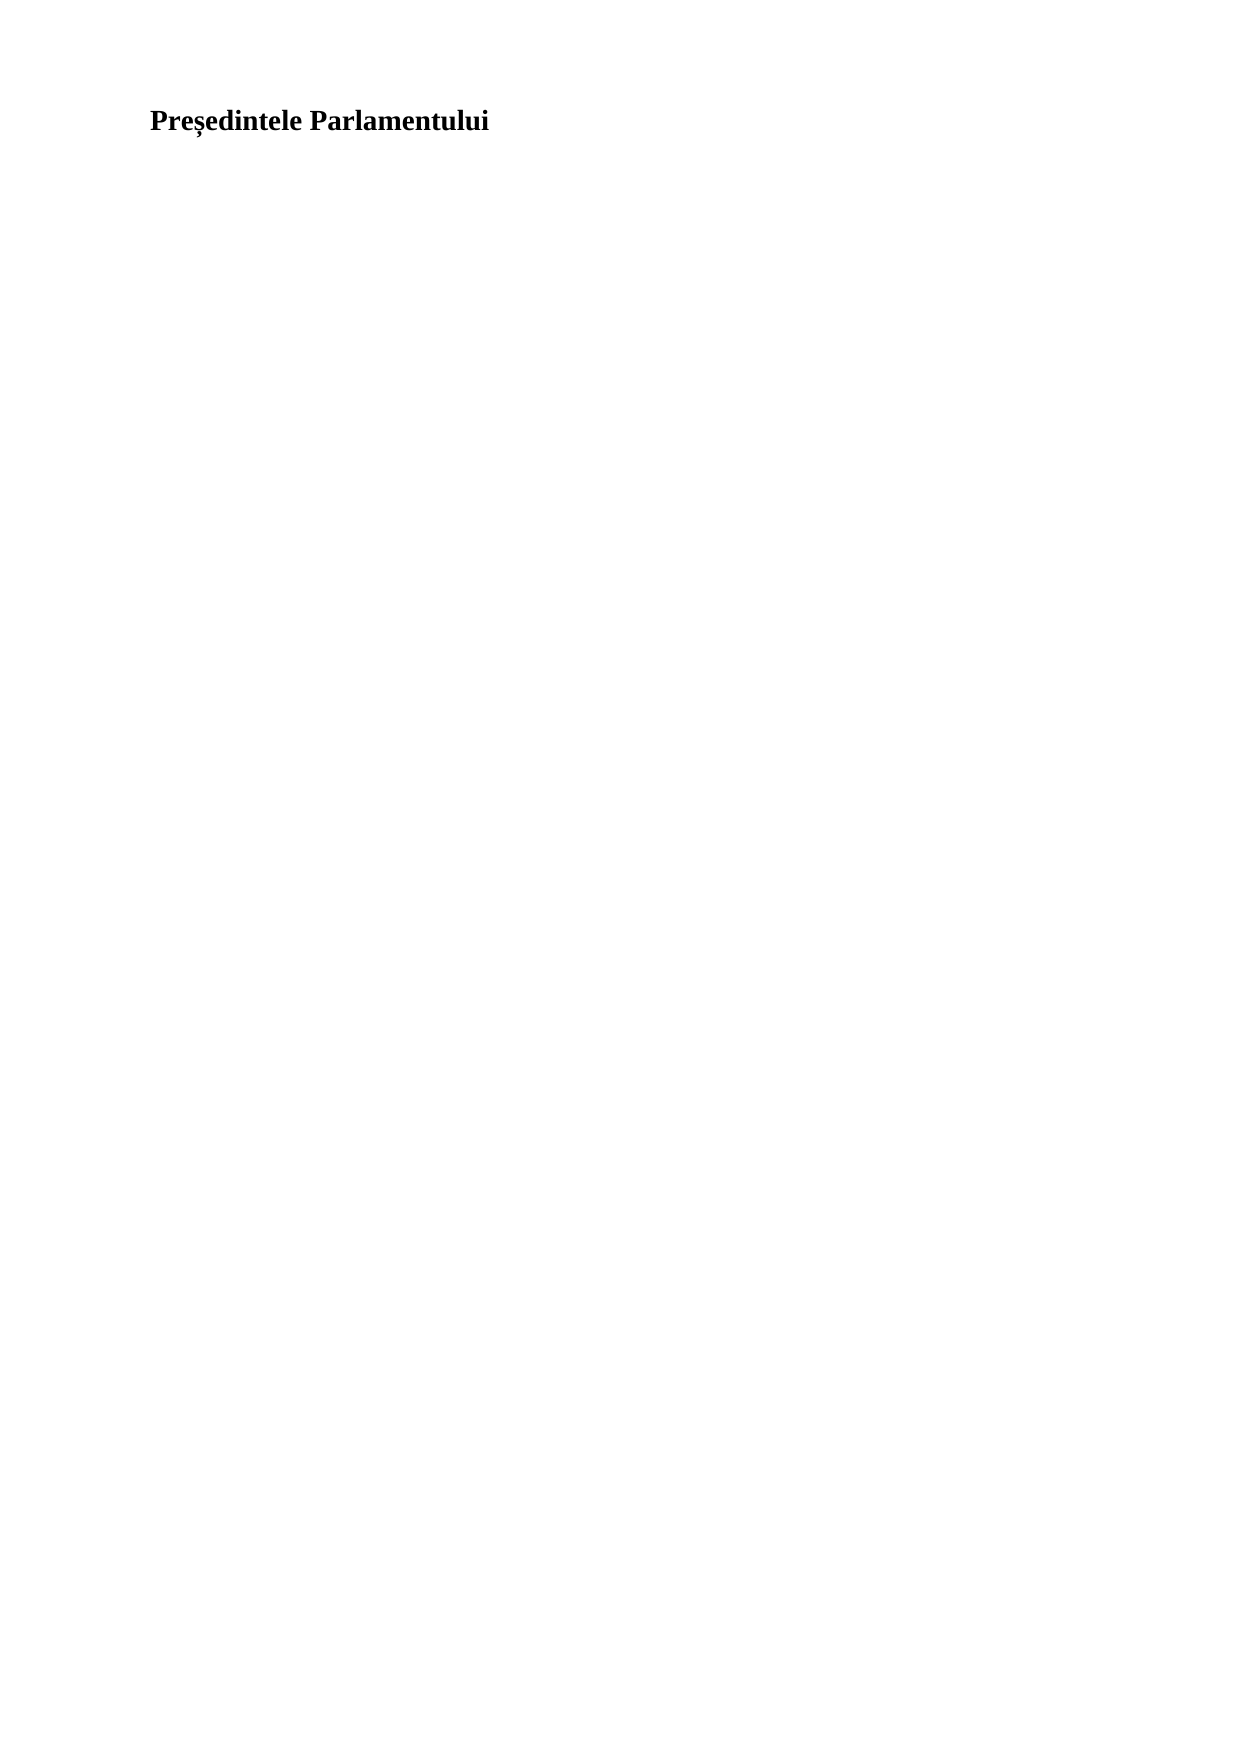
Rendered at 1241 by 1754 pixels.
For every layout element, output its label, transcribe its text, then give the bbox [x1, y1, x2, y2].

text Președintele Parlamentului [150, 103, 1152, 137]
